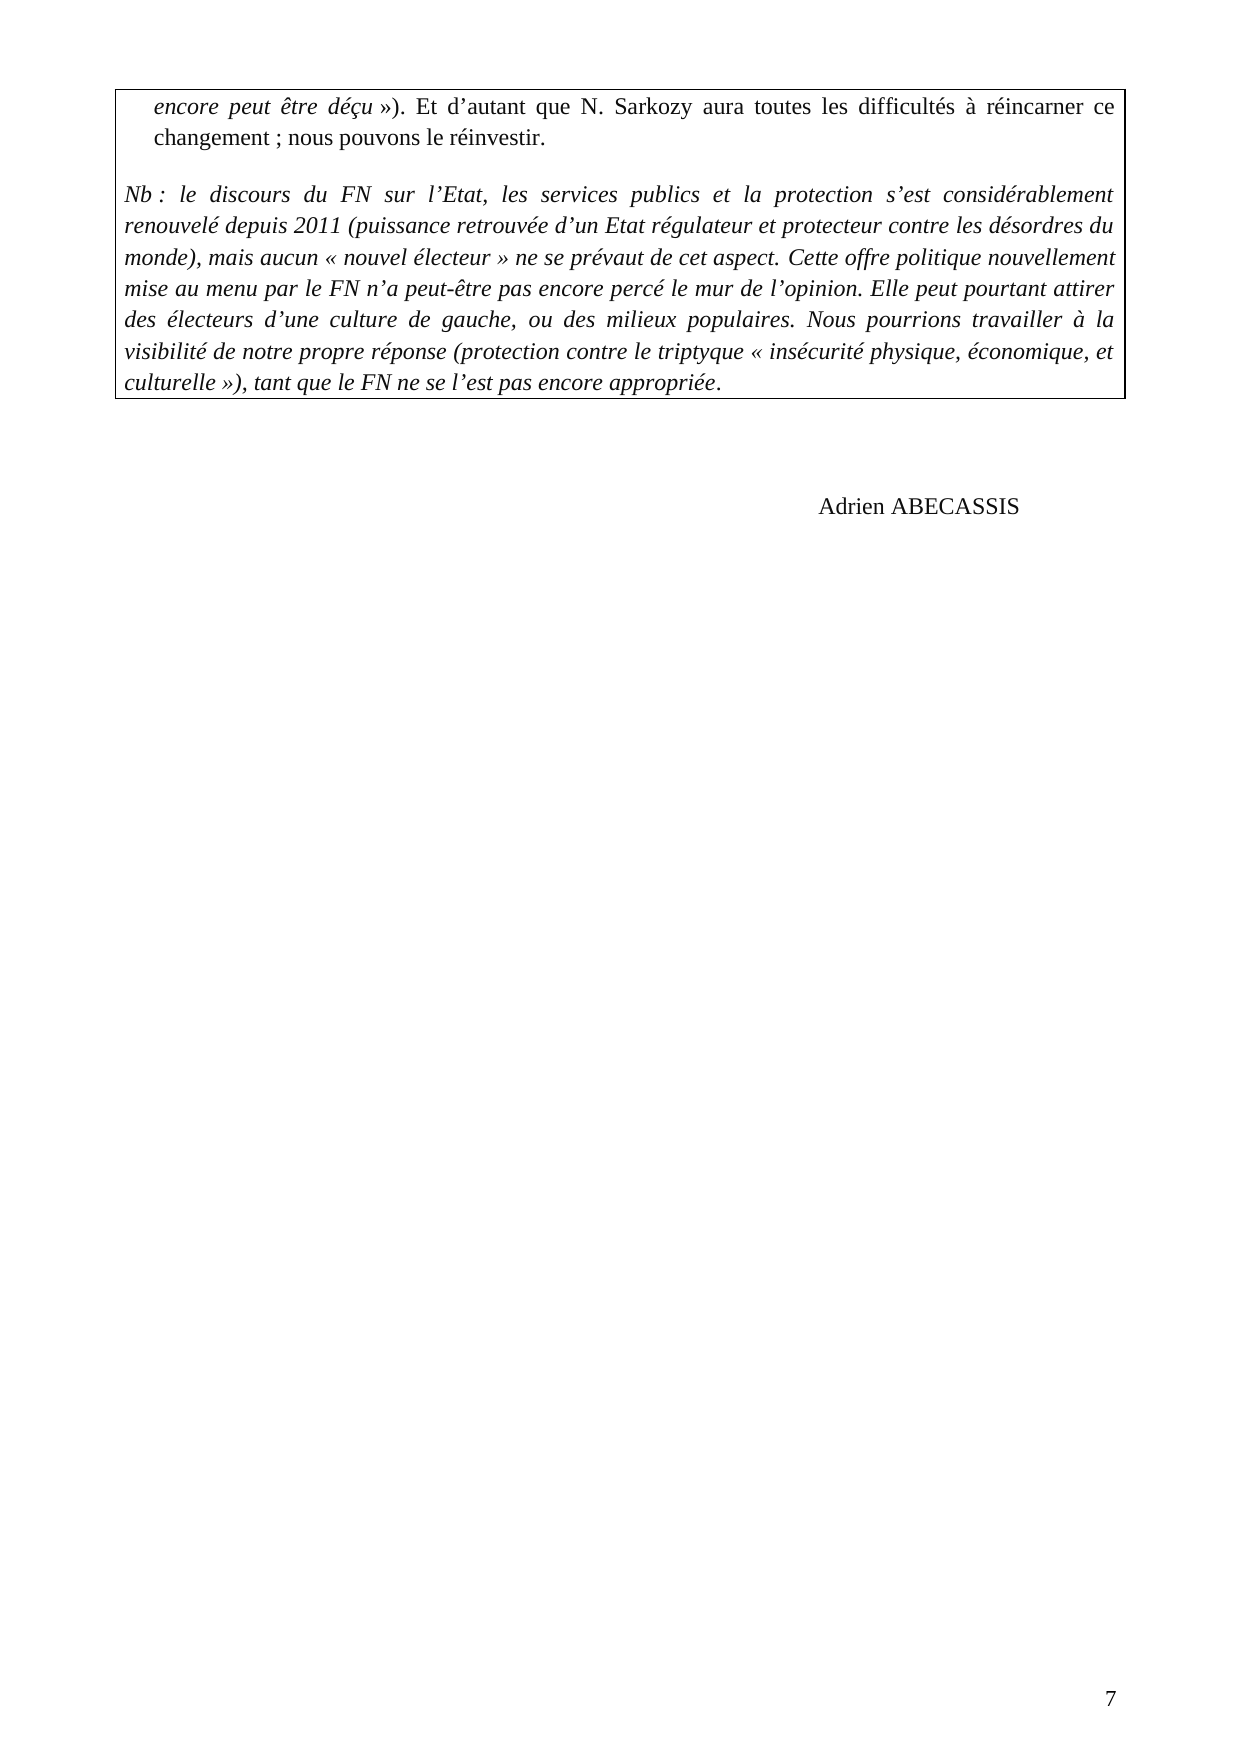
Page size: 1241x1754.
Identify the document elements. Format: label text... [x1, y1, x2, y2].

text Adrien ABECASSIS [124, 492, 1116, 520]
text Nb : le discours du FN sur l’Etat, les services publics et la protection s’est considérablement renouvelé depuis 2011 (puissance retrouvée d’un Etat régulateur et protecteur contre les désordres du monde), mais aucun « nouvel électeur » ne se prévaut de cet aspect. Cette offre politique nouvellement mise au menu par le FN n’a peut-être pas encore percé le mur de l’opinion. Elle peut pourtant attirer des électeurs d’une culture de gauche, ou des milieux populaires. Nous pourrions travailler à la visibilité de notre propre réponse (protection contre le triptyque « insécurité physique, économique, et culturelle »), tant que le FN ne se l’est pas encore appropriée. [116, 177, 1124, 398]
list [116, 90, 1124, 151]
